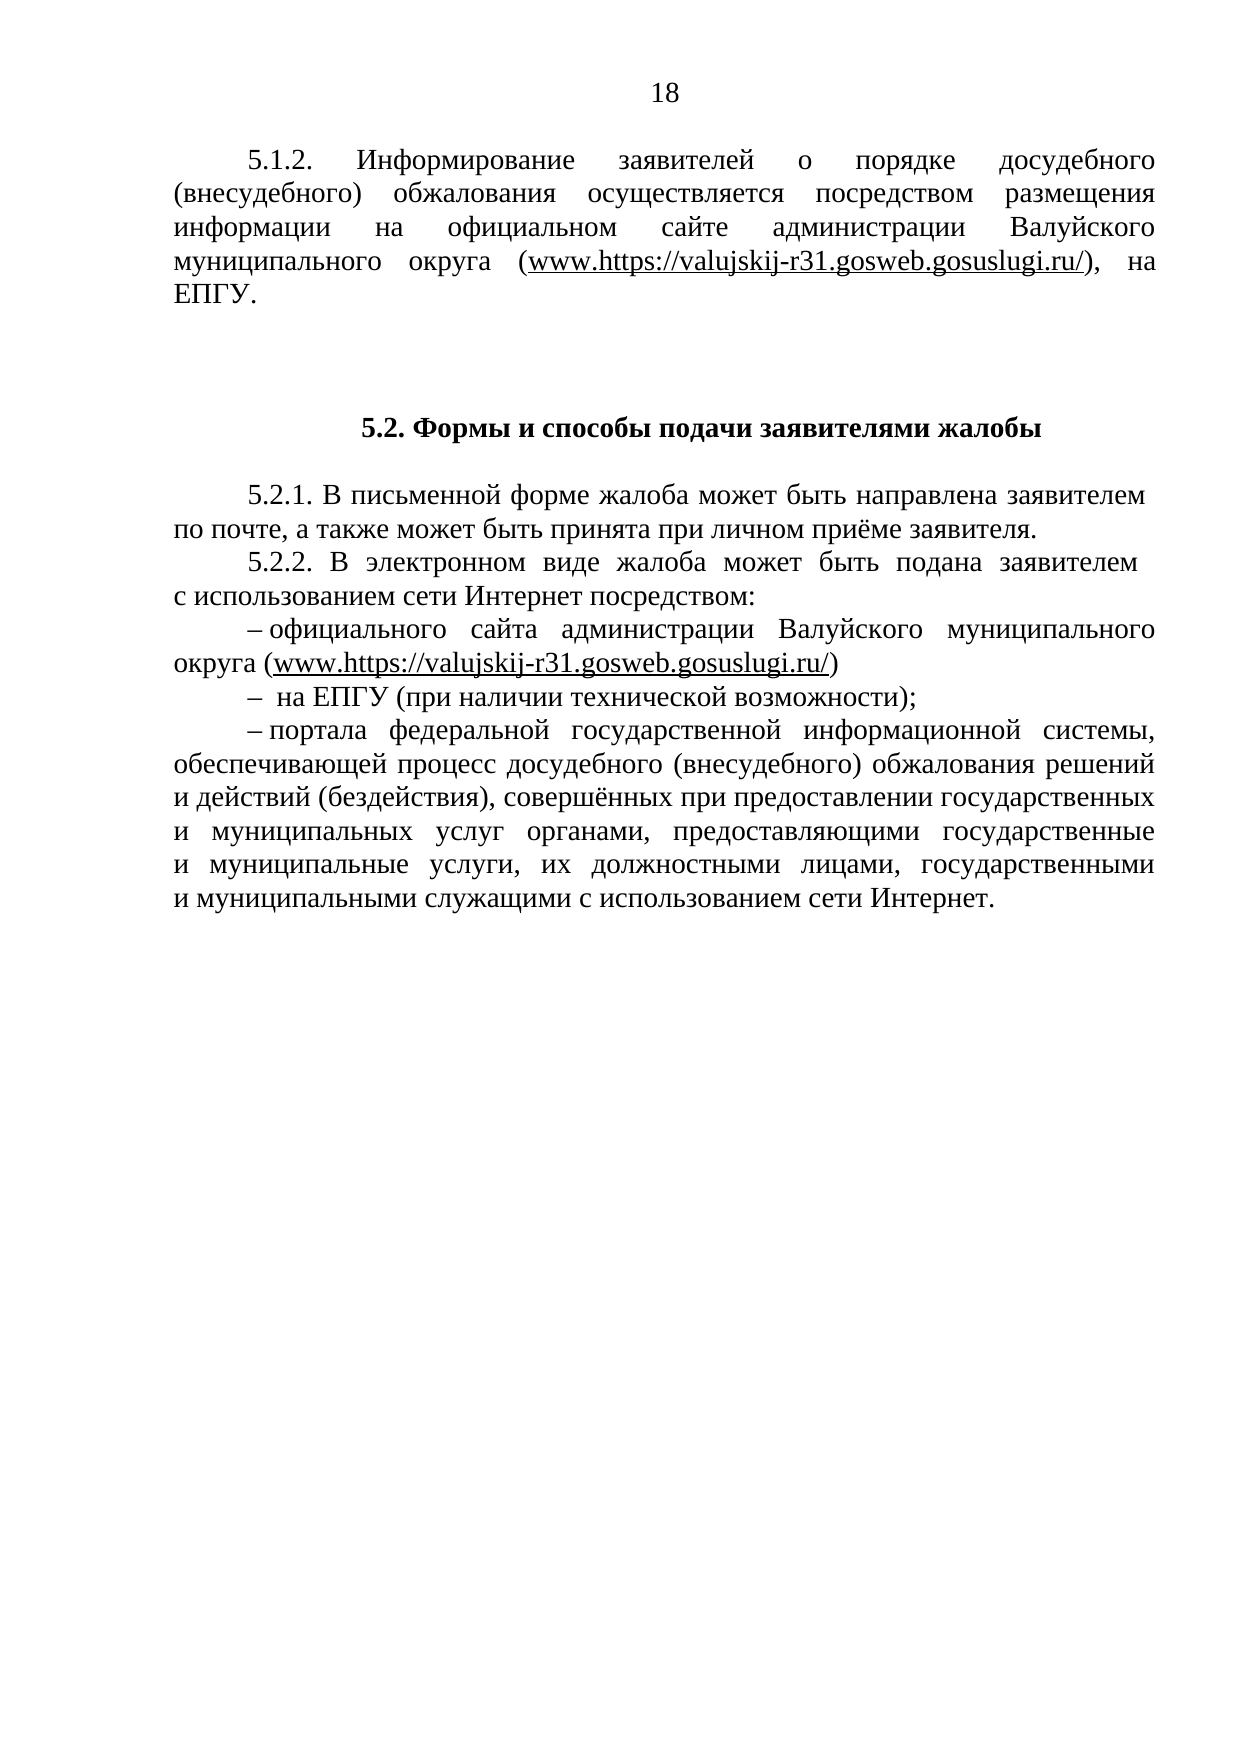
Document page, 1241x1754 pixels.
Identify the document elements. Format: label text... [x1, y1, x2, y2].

text 5.2. Формы и способы подачи заявителями жалобы [173, 410, 1156, 444]
text – портала федеральной государственной информационной системы, обеспечивающей процесс досудебного (внесудебного) обжалования решений и действий (бездействия), совершённых при предоставлении государственных и муниципальных услуг органами, предоставляющими государственные и муниципальные услуги, их должностными лицами, государственными и муниципальными служащими с использованием сети Интернет. [173, 712, 1156, 913]
text 5.2.2. В электронном виде жалоба может быть подана заявителем с использованием сети Интернет посредством: [173, 544, 1156, 612]
text 5.1.2. Информирование заявителей о порядке досудебного (внесудебного) обжалования осуществляется посредством размещения информации на официальном сайте администрации Валуйского муниципального округа (www.https://valujskij-r31.gosweb.gosuslugi.ru/), на ЕПГУ. [173, 142, 1156, 310]
text 5.2.1. В письменной форме жалоба может быть направлена заявителем по почте, а также может быть принята при личном приёме заявителя. [173, 477, 1156, 544]
text – официального сайта администрации Валуйского муниципального округа (www.https://valujskij-r31.gosweb.gosuslugi.ru/) [173, 612, 1156, 679]
text – на ЕПГУ (при наличии технической возможности); [173, 679, 1156, 712]
